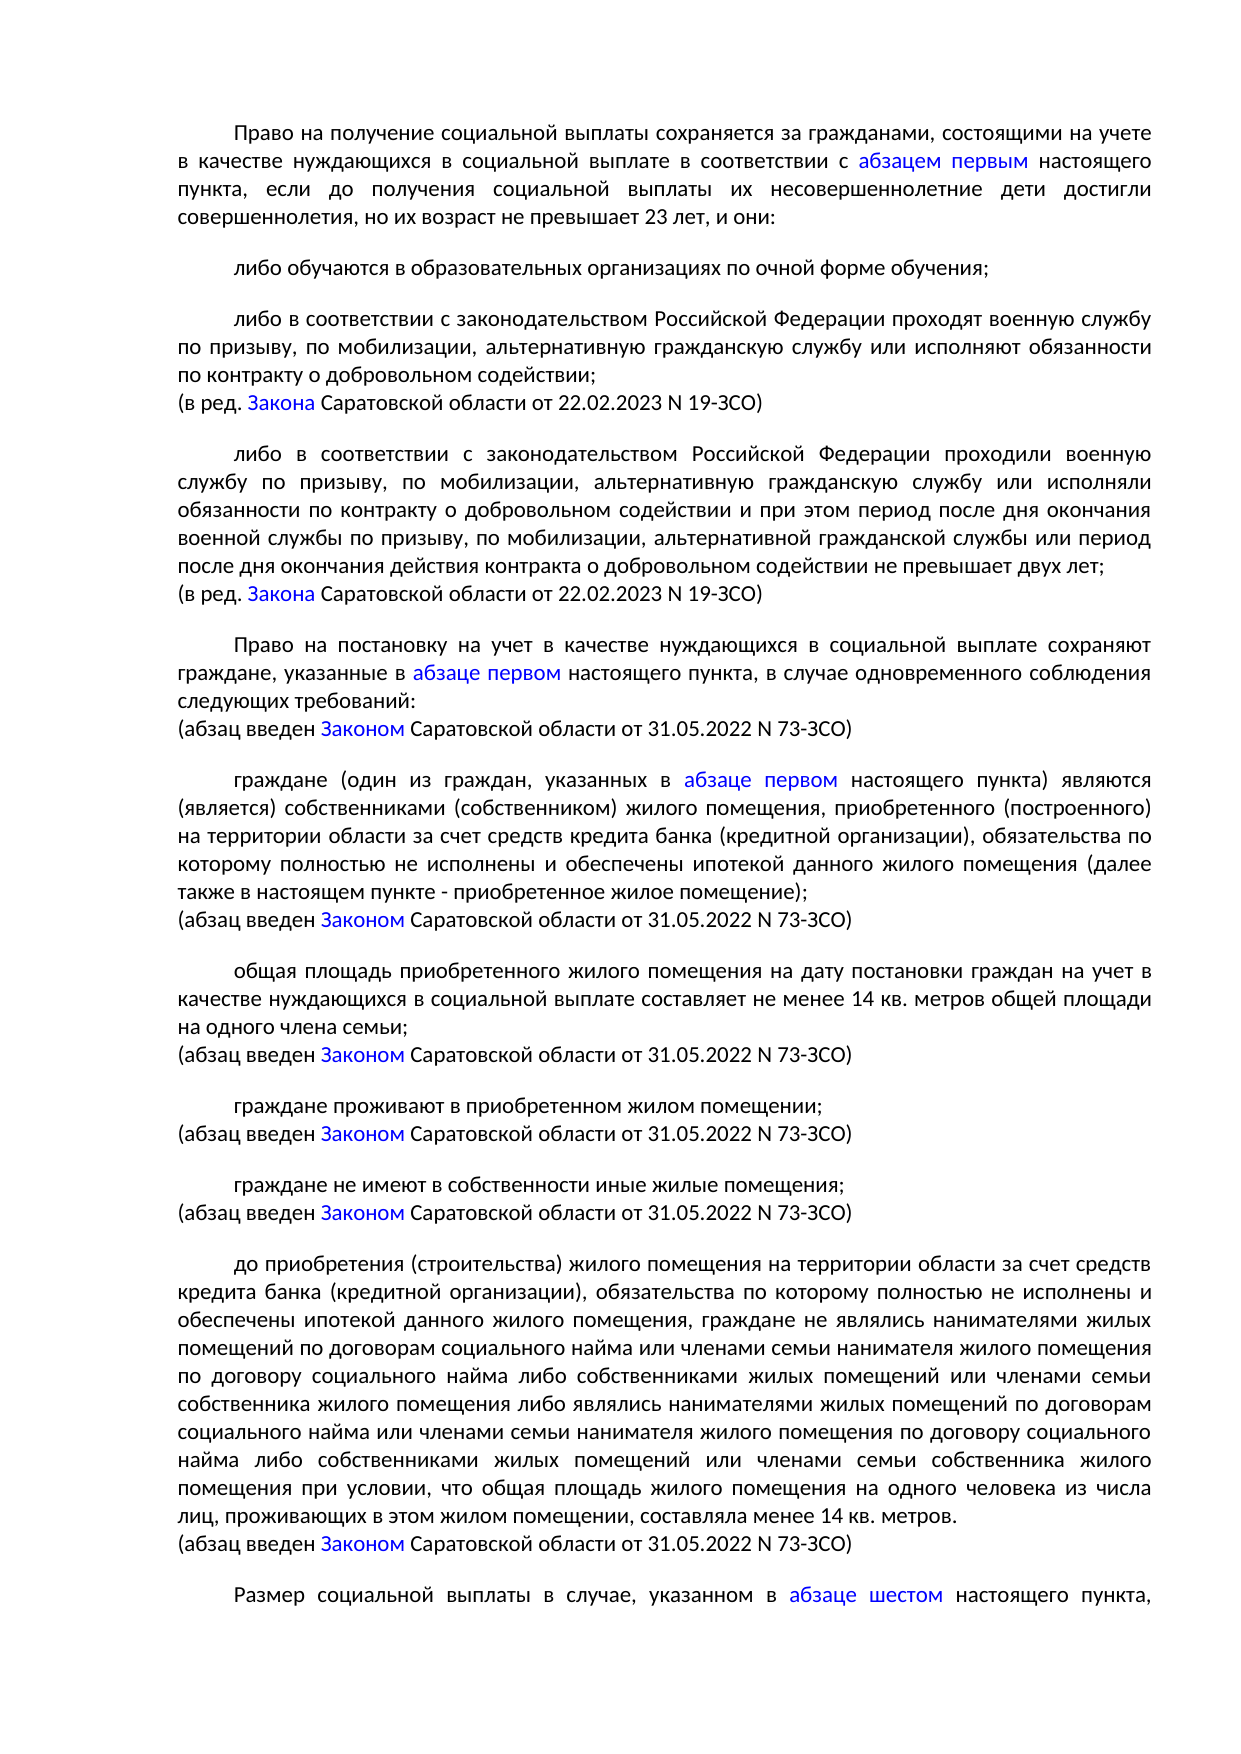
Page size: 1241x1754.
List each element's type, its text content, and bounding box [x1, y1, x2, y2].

text (абзац введен Законом Саратовской области от 31.05.2022 N 73-ЗСО) [177, 905, 1152, 933]
text (абзац введен Законом Саратовской области от 31.05.2022 N 73-ЗСО) [177, 714, 1152, 742]
text либо в соответствии с законодательством Российской Федерации проходили военную службу по призыву, по мобилизации, альтернативную гражданскую службу или исполняли обязанности по контракту о добровольном содействии и при этом период после дня окончания военной службы по призыву, по мобилизации, альтернативной гражданской службы или период после дня окончания действия контракта о добровольном содействии не превышает двух лет; [177, 439, 1152, 579]
text (абзац введен Законом Саратовской области от 31.05.2022 N 73-ЗСО) [177, 1198, 1152, 1226]
text граждане проживают в приобретенном жилом помещении; [177, 1091, 1152, 1119]
text до приобретения (строительства) жилого помещения на территории области за счет средств кредита банка (кредитной организации), обязательства по которому полностью не исполнены и обеспечены ипотекой данного жилого помещения, граждане не являлись нанимателями жилых помещений по договорам социального найма или членами семьи нанимателя жилого помещения по договору социального найма либо собственниками жилых помещений или членами семьи собственника жилого помещения либо являлись нанимателями жилых помещений по договорам социального найма или членами семьи нанимателя жилого помещения по договору социального найма либо собственниками жилых помещений или членами семьи собственника жилого помещения при условии, что общая площадь жилого помещения на одного человека из числа лиц, проживающих в этом жилом помещении, составляла менее 14 кв. метров. [177, 1249, 1152, 1529]
text Право на получение социальной выплаты сохраняется за гражданами, состоящими на учете в качестве нуждающихся в социальной выплате в соответствии с абзацем первым настоящего пункта, если до получения социальной выплаты их несовершеннолетние дети достигли совершеннолетия, но их возраст не превышает 23 лет, и они: [177, 118, 1152, 230]
text (в ред. Закона Саратовской области от 22.02.2023 N 19-ЗСО) [177, 388, 1152, 416]
text граждане (один из граждан, указанных в абзаце первом настоящего пункта) являются (является) собственниками (собственником) жилого помещения, приобретенного (построенного) на территории области за счет средств кредита банка (кредитной организации), обязательства по которому полностью не исполнены и обеспечены ипотекой данного жилого помещения (далее также в настоящем пункте - приобретенное жилое помещение); [177, 765, 1152, 905]
text (абзац введен Законом Саратовской области от 31.05.2022 N 73-ЗСО) [177, 1040, 1152, 1068]
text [177, 1580, 1152, 1608]
text (в ред. Закона Саратовской области от 22.02.2023 N 19-ЗСО) [177, 579, 1152, 607]
text Право на постановку на учет в качестве нуждающихся в социальной выплате сохраняют граждане, указанные в абзаце первом настоящего пункта, в случае одновременного соблюдения следующих требований: [177, 630, 1152, 714]
text (абзац введен Законом Саратовской области от 31.05.2022 N 73-ЗСО) [177, 1119, 1152, 1147]
text либо в соответствии с законодательством Российской Федерации проходят военную службу по призыву, по мобилизации, альтернативную гражданскую службу или исполняют обязанности по контракту о добровольном содействии; [177, 304, 1152, 388]
text граждане не имеют в собственности иные жилые помещения; [177, 1170, 1152, 1198]
text общая площадь приобретенного жилого помещения на дату постановки граждан на учет в качестве нуждающихся в социальной выплате составляет не менее 14 кв. метров общей площади на одного члена семьи; [177, 956, 1152, 1040]
text либо обучаются в образовательных организациях по очной форме обучения; [177, 253, 1152, 281]
text (абзац введен Законом Саратовской области от 31.05.2022 N 73-ЗСО) [177, 1529, 1152, 1557]
